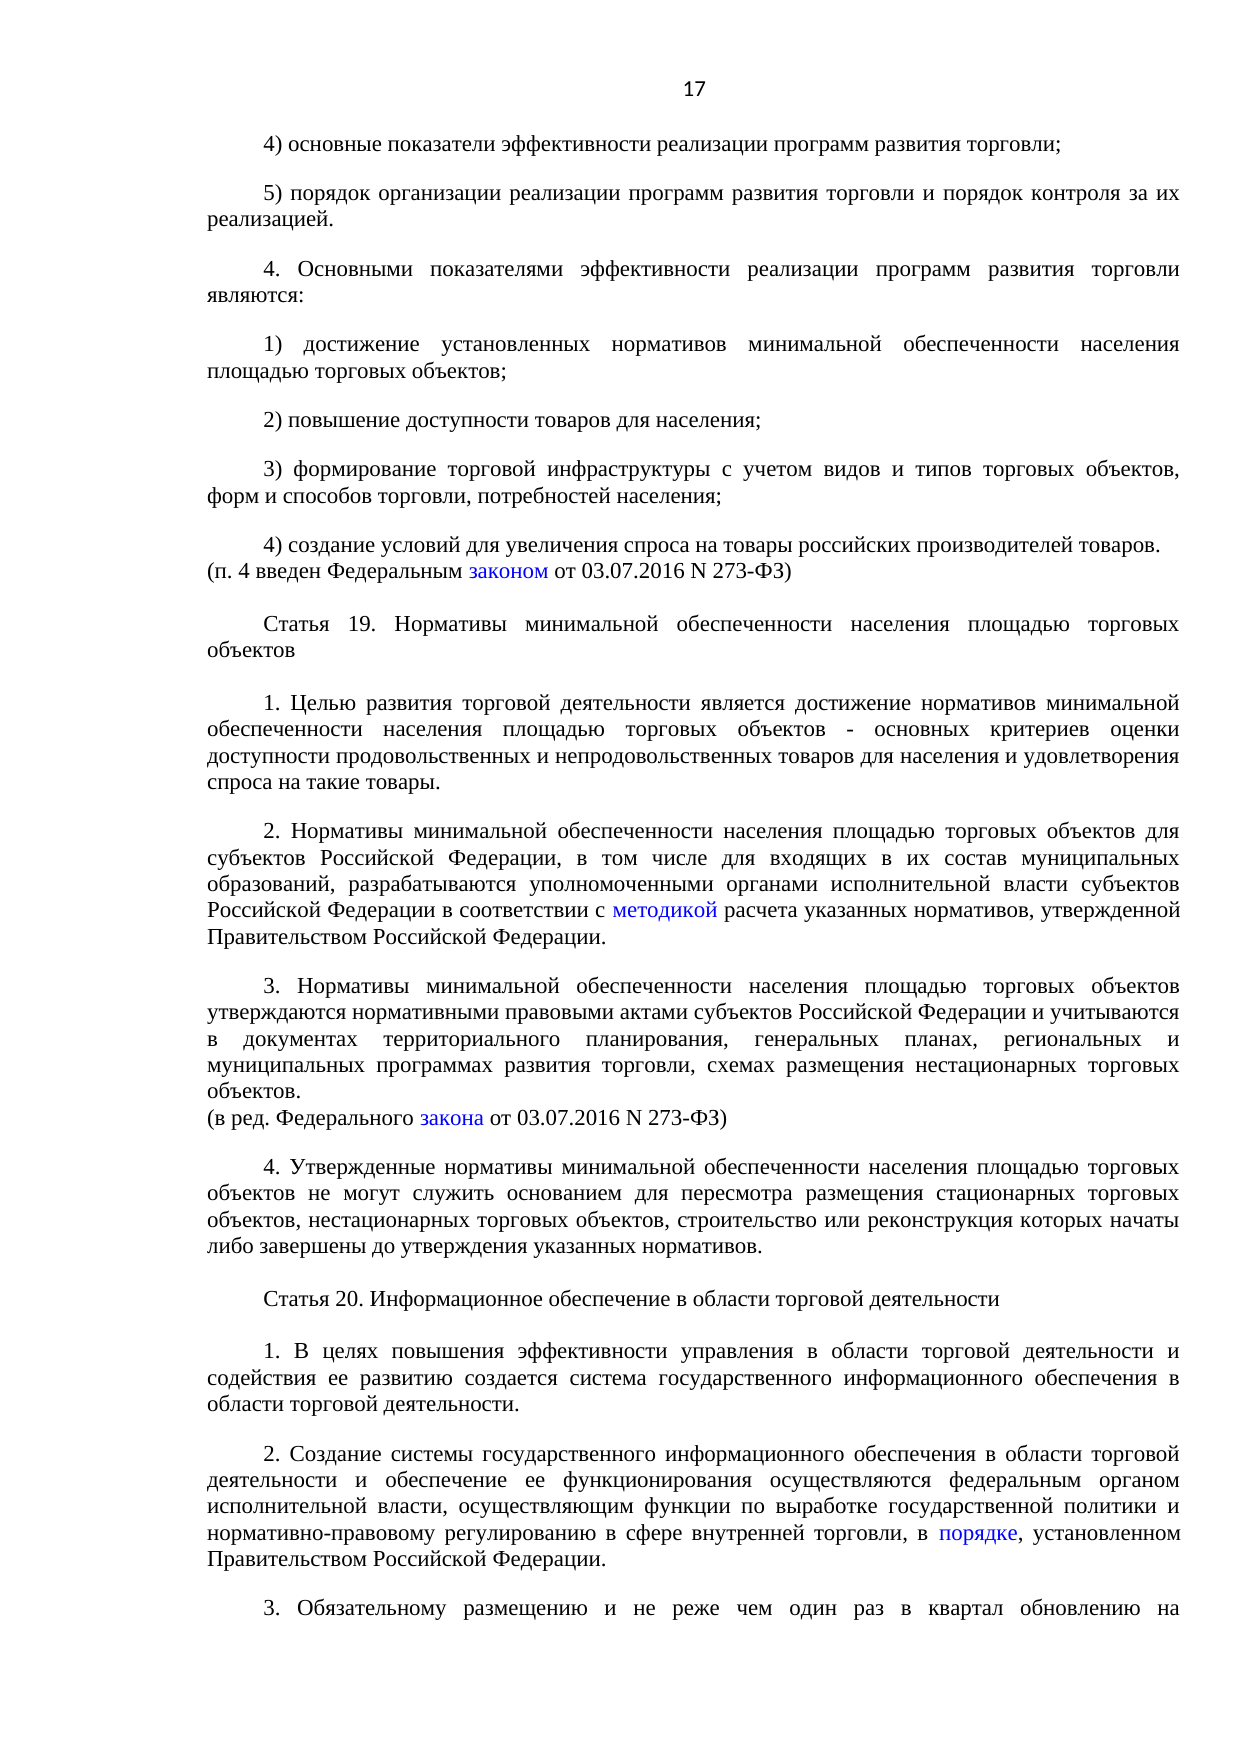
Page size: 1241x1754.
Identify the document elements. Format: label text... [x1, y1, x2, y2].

text 5) порядок организации реализации программ развития торговли и порядок контроля за их реализацией. [207, 179, 1181, 232]
text 1. Целью развития торговой деятельности является достижение нормативов минимальной обеспеченности населения площадью торговых объектов - основных критериев оценки доступности продовольственных и непродовольственных товаров для населения и удовлетворения спроса на такие товары. [207, 689, 1181, 794]
text 2) повышение доступности товаров для населения; [207, 406, 1181, 432]
text 4) создание условий для увеличения спроса на товары российских производителей товаров. [207, 531, 1181, 557]
text (п. 4 введен Федеральным законом от 03.07.2016 N 273-ФЗ) [207, 557, 1181, 584]
text 4. Утвержденные нормативы минимальной обеспеченности населения площадью торговых объектов не могут служить основанием для пересмотра размещения стационарных торговых объектов, нестационарных торговых объектов, строительство или реконструкция которых начаты либо завершены до утверждения указанных нормативов. [207, 1153, 1181, 1258]
text (в ред. Федерального закона от 03.07.2016 N 273-ФЗ) [207, 1104, 1181, 1130]
text 4) основные показатели эффективности реализации программ развития торговли; [207, 130, 1181, 156]
text 2. Создание системы государственного информационного обеспечения в области торговой деятельности и обеспечение ее функционирования осуществляются федеральным органом исполнительной власти, осуществляющим функции по выработке государственной политики и нормативно-правовому регулированию в сфере внутренней торговли, в порядке, установленном Правительством Российской Федерации. [207, 1439, 1181, 1571]
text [207, 1594, 1181, 1621]
text Статья 20. Информационное обеспечение в области торговой деятельности [207, 1285, 1181, 1311]
text 1) достижение установленных нормативов минимальной обеспеченности населения площадью торговых объектов; [207, 330, 1181, 383]
text 3) формирование торговой инфраструктуры с учетом видов и типов торговых объектов, форм и способов торговли, потребностей населения; [207, 455, 1181, 508]
text 4. Основными показателями эффективности реализации программ развития торговли являются: [207, 255, 1181, 307]
text 2. Нормативы минимальной обеспеченности населения площадью торговых объектов для субъектов Российской Федерации, в том числе для входящих в их состав муниципальных образований, разрабатываются уполномоченными органами исполнительной власти субъектов Российской Федерации в соответствии с методикой расчета указанных нормативов, утвержденной Правительством Российской Федерации. [207, 817, 1181, 949]
text Статья 19. Нормативы минимальной обеспеченности населения площадью торговых объектов [207, 610, 1181, 663]
text 3. Нормативы минимальной обеспеченности населения площадью торговых объектов утверждаются нормативными правовыми актами субъектов Российской Федерации и учитываются в документах территориального планирования, генеральных планах, региональных и муниципальных программах развития торговли, схемах размещения нестационарных торговых объектов. [207, 972, 1181, 1104]
text 1. В целях повышения эффективности управления в области торговой деятельности и содействия ее развитию создается система государственного информационного обеспечения в области торговой деятельности. [207, 1338, 1181, 1417]
